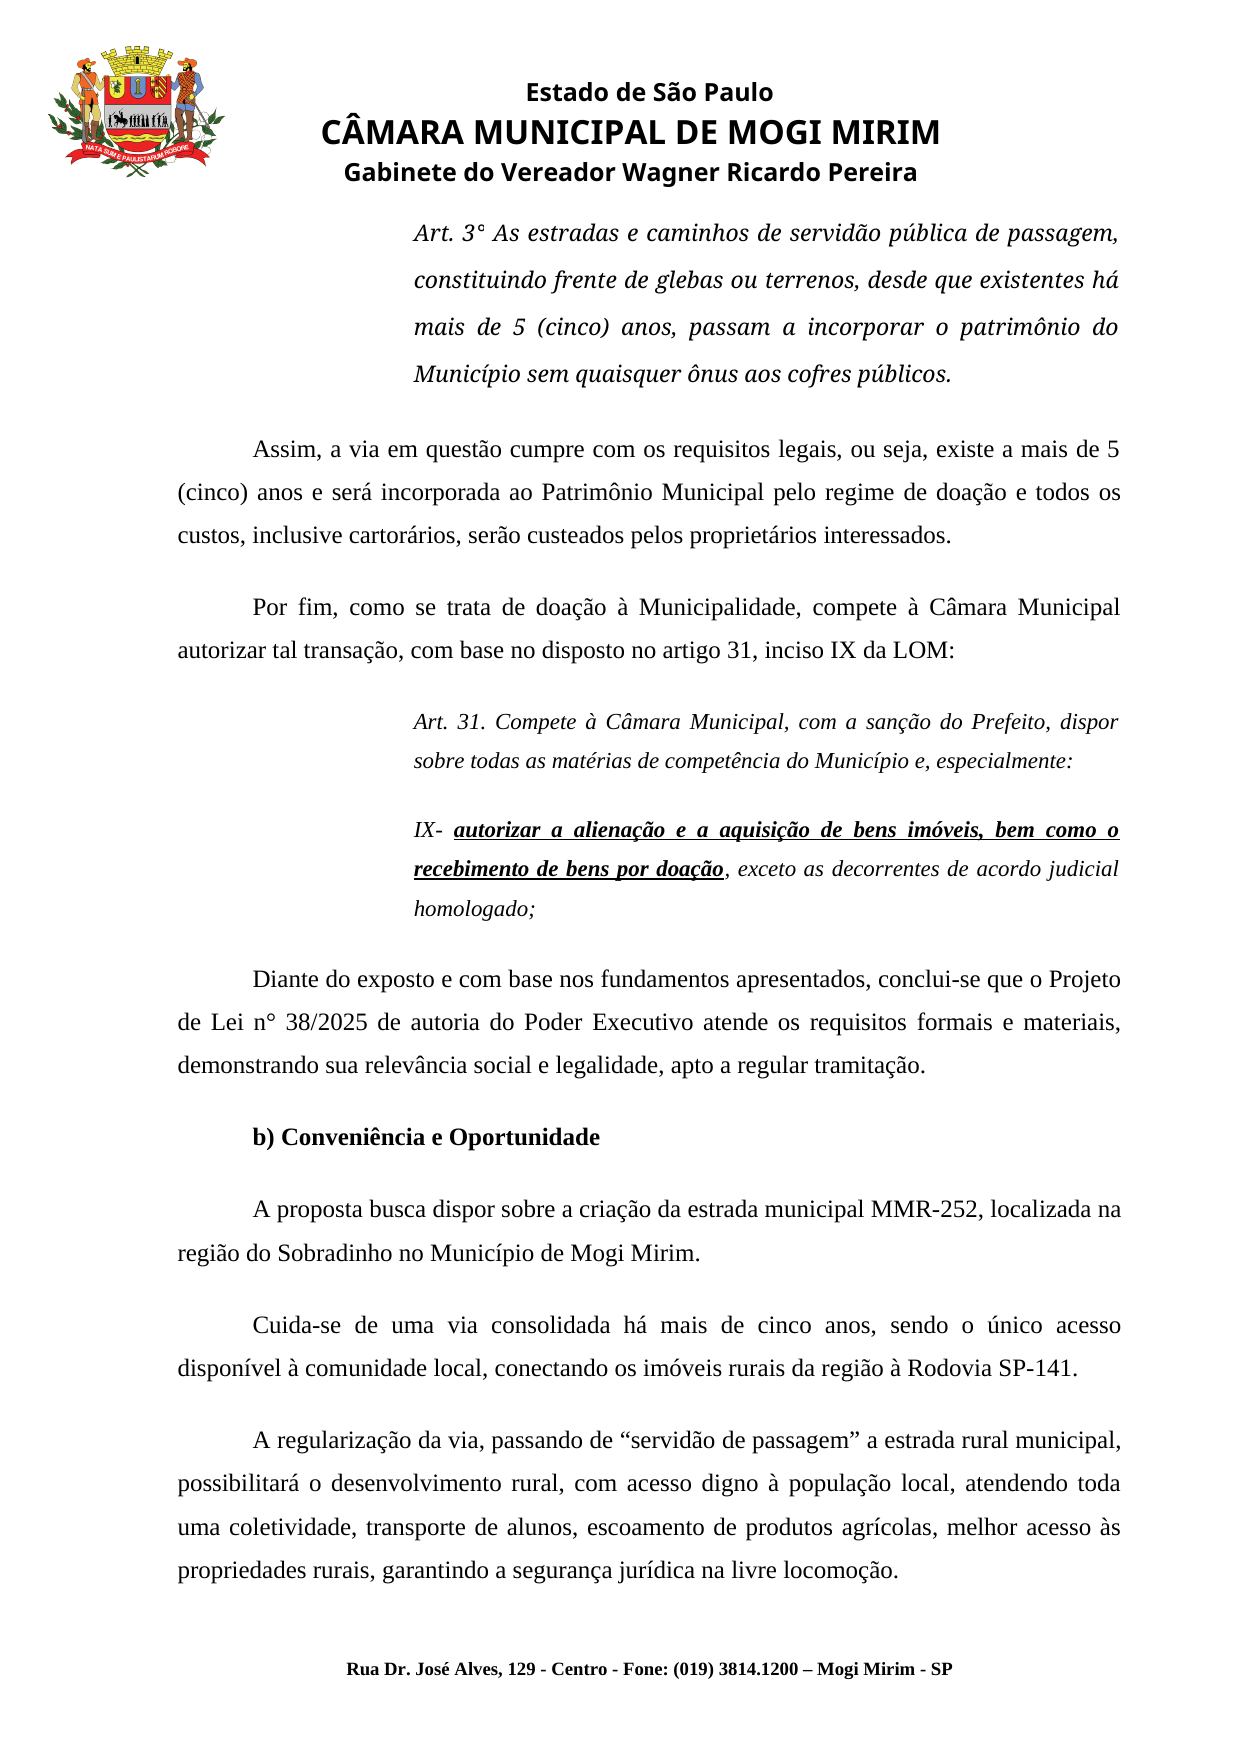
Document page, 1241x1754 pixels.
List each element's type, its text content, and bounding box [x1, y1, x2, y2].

text Por fim, como se trata de doação à Municipalidade, compete à Câmara Municipal autorizar tal transação, com base no disposto no artigo 31, inciso IX da LOM: [177, 592, 1122, 664]
text IX- autorizar a alienação e a aquisição de bens imóveis, bem como o recebimento de bens por doação, exceto as decorrentes de acordo judicial homologado; [413, 816, 1122, 921]
text Art. 31. Compete à Câmara Municipal, com a sanção do Prefeito, dispor sobre todas as matérias de competência do Município e, especialmente: [413, 708, 1122, 774]
text b) Conveniência e Oportunidade [177, 1122, 1122, 1151]
text Assim, a via em questão cumpre com os requisitos legais, ou seja, existe a mais de 5 (cinco) anos e será incorporada ao Patrimônio Municipal pelo regime de doação e todos os custos, inclusive cartorários, serão custeados pelos proprietários interessados. [177, 434, 1122, 549]
text Art. 3° As estradas e caminhos de servidão pública de passagem, constituindo frente de glebas ou terrenos, desde que existentes há mais de 5 (cinco) anos, passam a incorporar o patrimônio do Município sem quaisquer ônus aos cofres públicos. [413, 217, 1122, 389]
text A proposta busca dispor sobre a criação da estrada municipal MMR-252, localizada na região do Sobradinho no Município de Mogi Mirim. [177, 1194, 1122, 1266]
text Diante do exposto e com base nos fundamentos apresentados, conclui-se que o Projeto de Lei n° 38/2025 de autoria do Poder Executivo atende os requisitos formais e materiais, demonstrando sua relevância social e legalidade, apto a regular tramitação. [177, 964, 1122, 1079]
picture [25, 34, 246, 189]
text Cuida-se de uma via consolidada há mais de cinco anos, sendo o único acesso disponível à comunidade local, conectando os imóveis rurais da região à Rodovia SP-141. [177, 1310, 1122, 1382]
text A regularização da via, passando de “servidão de passagem” a estrada rural municipal, possibilitará o desenvolvimento rural, com acesso digno à população local, atendendo toda uma coletividade, transporte de alunos, escoamento de produtos agrícolas, melhor acesso às propriedades rurais, garantindo a segurança jurídica na livre locomoção. [177, 1425, 1122, 1583]
